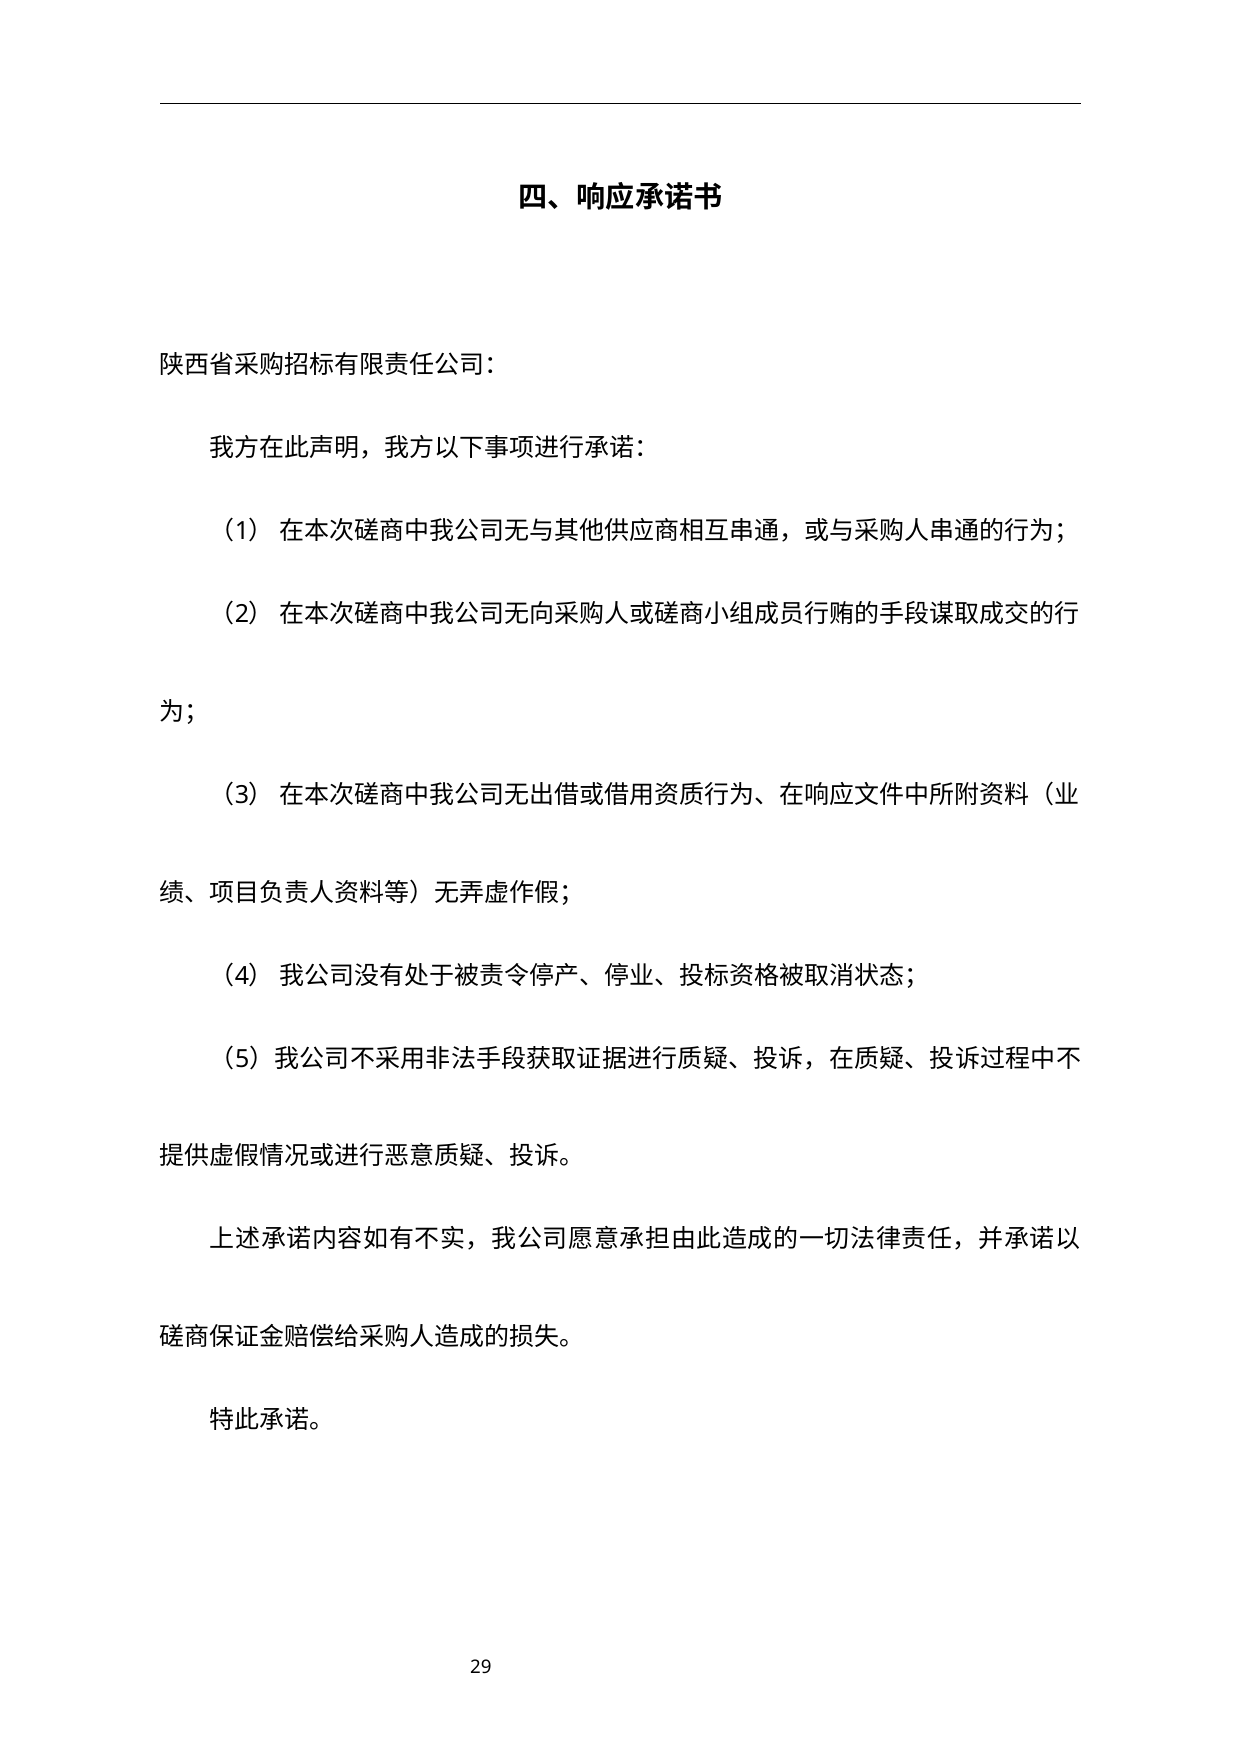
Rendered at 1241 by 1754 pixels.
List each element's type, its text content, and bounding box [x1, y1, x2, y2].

text 上述承诺内容如有不实，我公司愿意承担由此造成的一切法律责任，并承诺以磋商保证金赔偿给采购人造成的损失。 [159, 1204, 1081, 1367]
text 我方在此声明，我方以下事项进行承诺： [159, 413, 1081, 478]
text 陕西省采购招标有限责任公司： [159, 330, 1081, 395]
subtitle 四、响应承诺书 [159, 162, 1081, 227]
text （1） 在本次磋商中我公司无与其他供应商相互串通，或与采购人串通的行为； [159, 496, 1081, 561]
text 特此承诺。 [159, 1385, 1081, 1450]
text （2） 在本次磋商中我公司无向采购人或磋商小组成员行贿的手段谋取成交的行为； [159, 579, 1081, 742]
text （4） 我公司没有处于被责令停产、停业、投标资格被取消状态； [159, 941, 1081, 1006]
text （5）我公司不采用非法手段获取证据进行质疑、投诉，在质疑、投诉过程中不提供虚假情况或进行恶意质疑、投诉。 [159, 1024, 1081, 1186]
text （3） 在本次磋商中我公司无出借或借用资质行为、在响应文件中所附资料（业绩、项目负责人资料等）无弄虚作假； [159, 760, 1081, 923]
